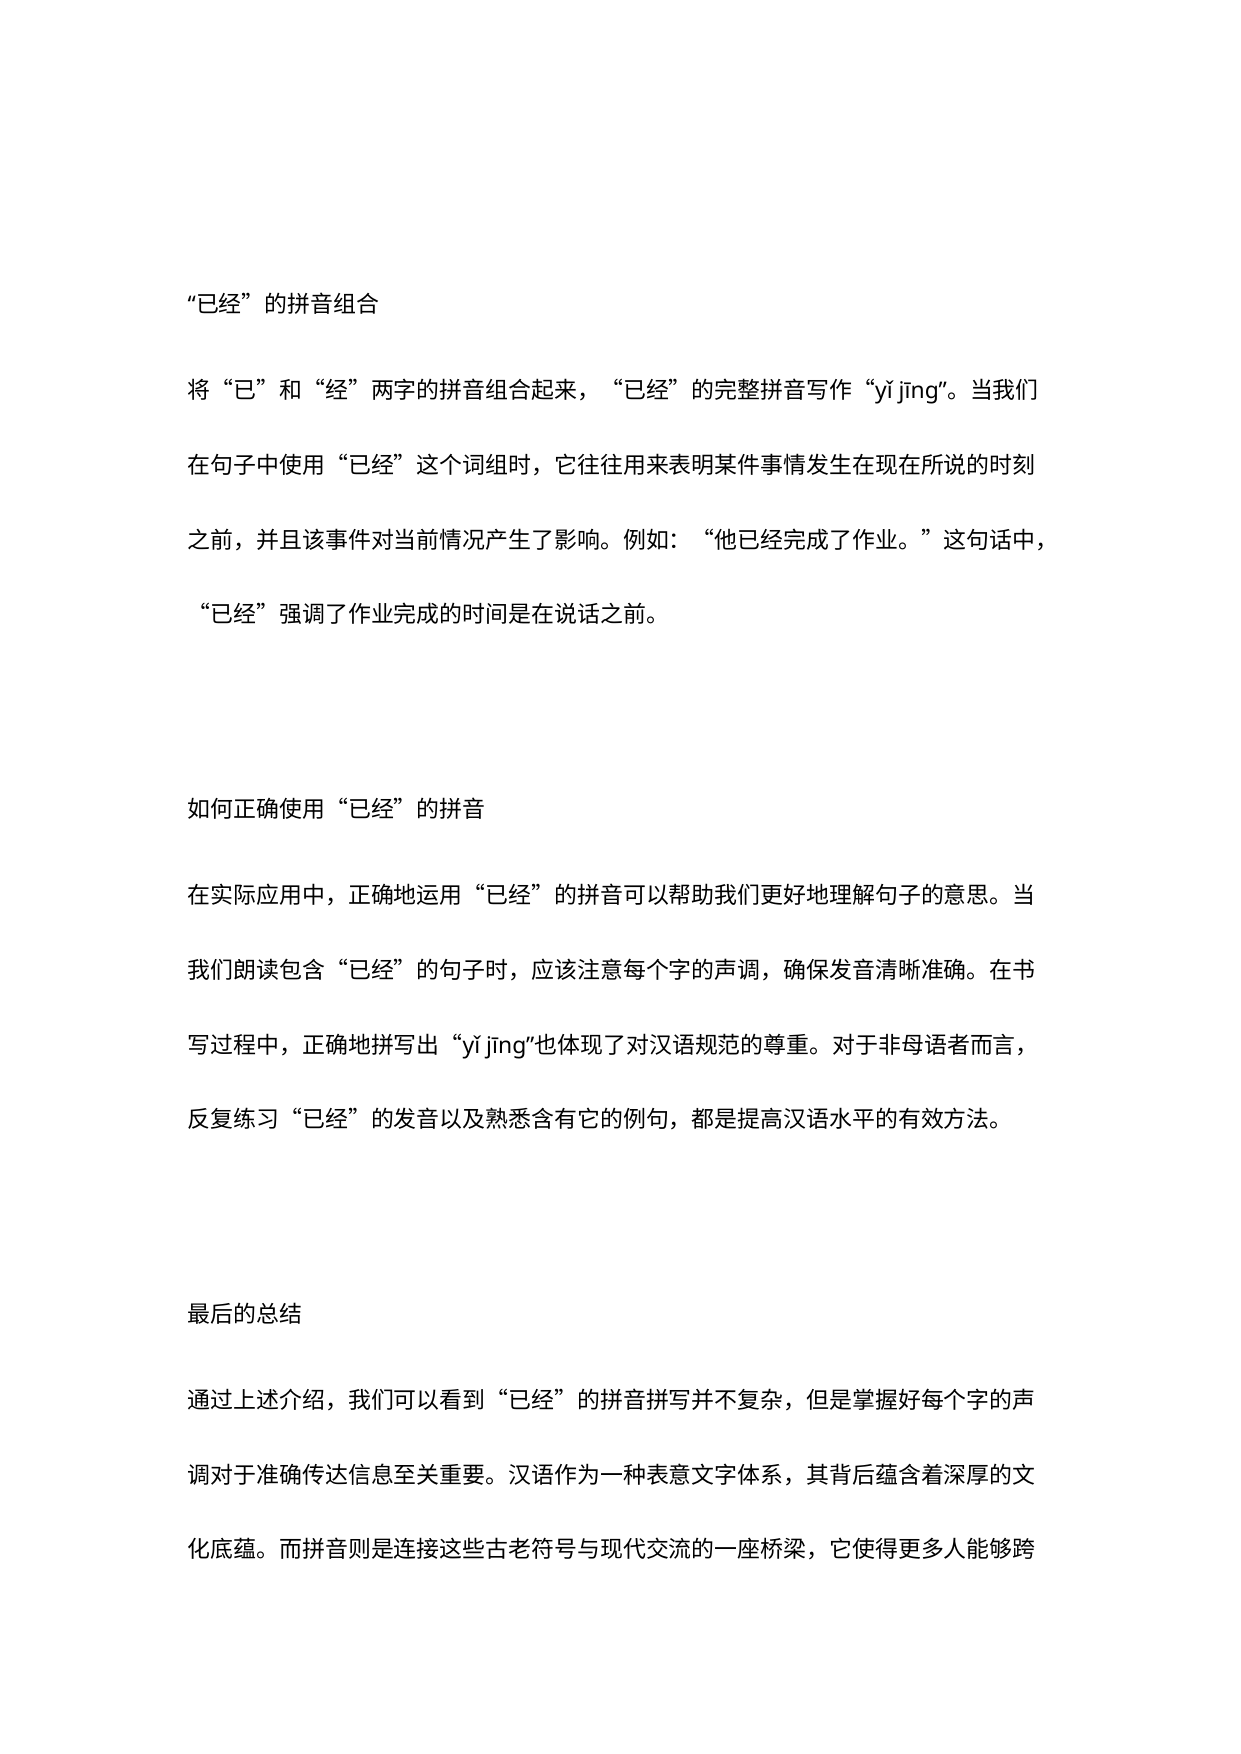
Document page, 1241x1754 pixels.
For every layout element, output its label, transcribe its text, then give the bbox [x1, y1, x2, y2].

text 最后的总结 [187, 1279, 1053, 1344]
text 在实际应用中，正确地运用“已经”的拼音可以帮助我们更好地理解句子的意思。当我们朗读包含“已经”的句子时，应该注意每个字的声调，确保发音清晰准确。在书写过程中，正确地拼写出“yǐ jīng”也体现了对汉语规范的尊重。对于非母语者而言，反复练习“已经”的发音以及熟悉含有它的例句，都是提高汉语水平的有效方法。 [187, 861, 1053, 1150]
text “已经”的拼音组合 [187, 270, 1053, 335]
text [187, 1366, 1053, 1581]
text 如何正确使用“已经”的拼音 [187, 775, 1053, 840]
text 将“已”和“经”两字的拼音组合起来，“已经”的完整拼音写作“yǐ jīng”。当我们在句子中使用“已经”这个词组时，它往往用来表明某件事情发生在现在所说的时刻之前，并且该事件对当前情况产生了影响。例如：“他已经完成了作业。”这句话中，“已经”强调了作业完成的时间是在说话之前。 [187, 356, 1053, 645]
